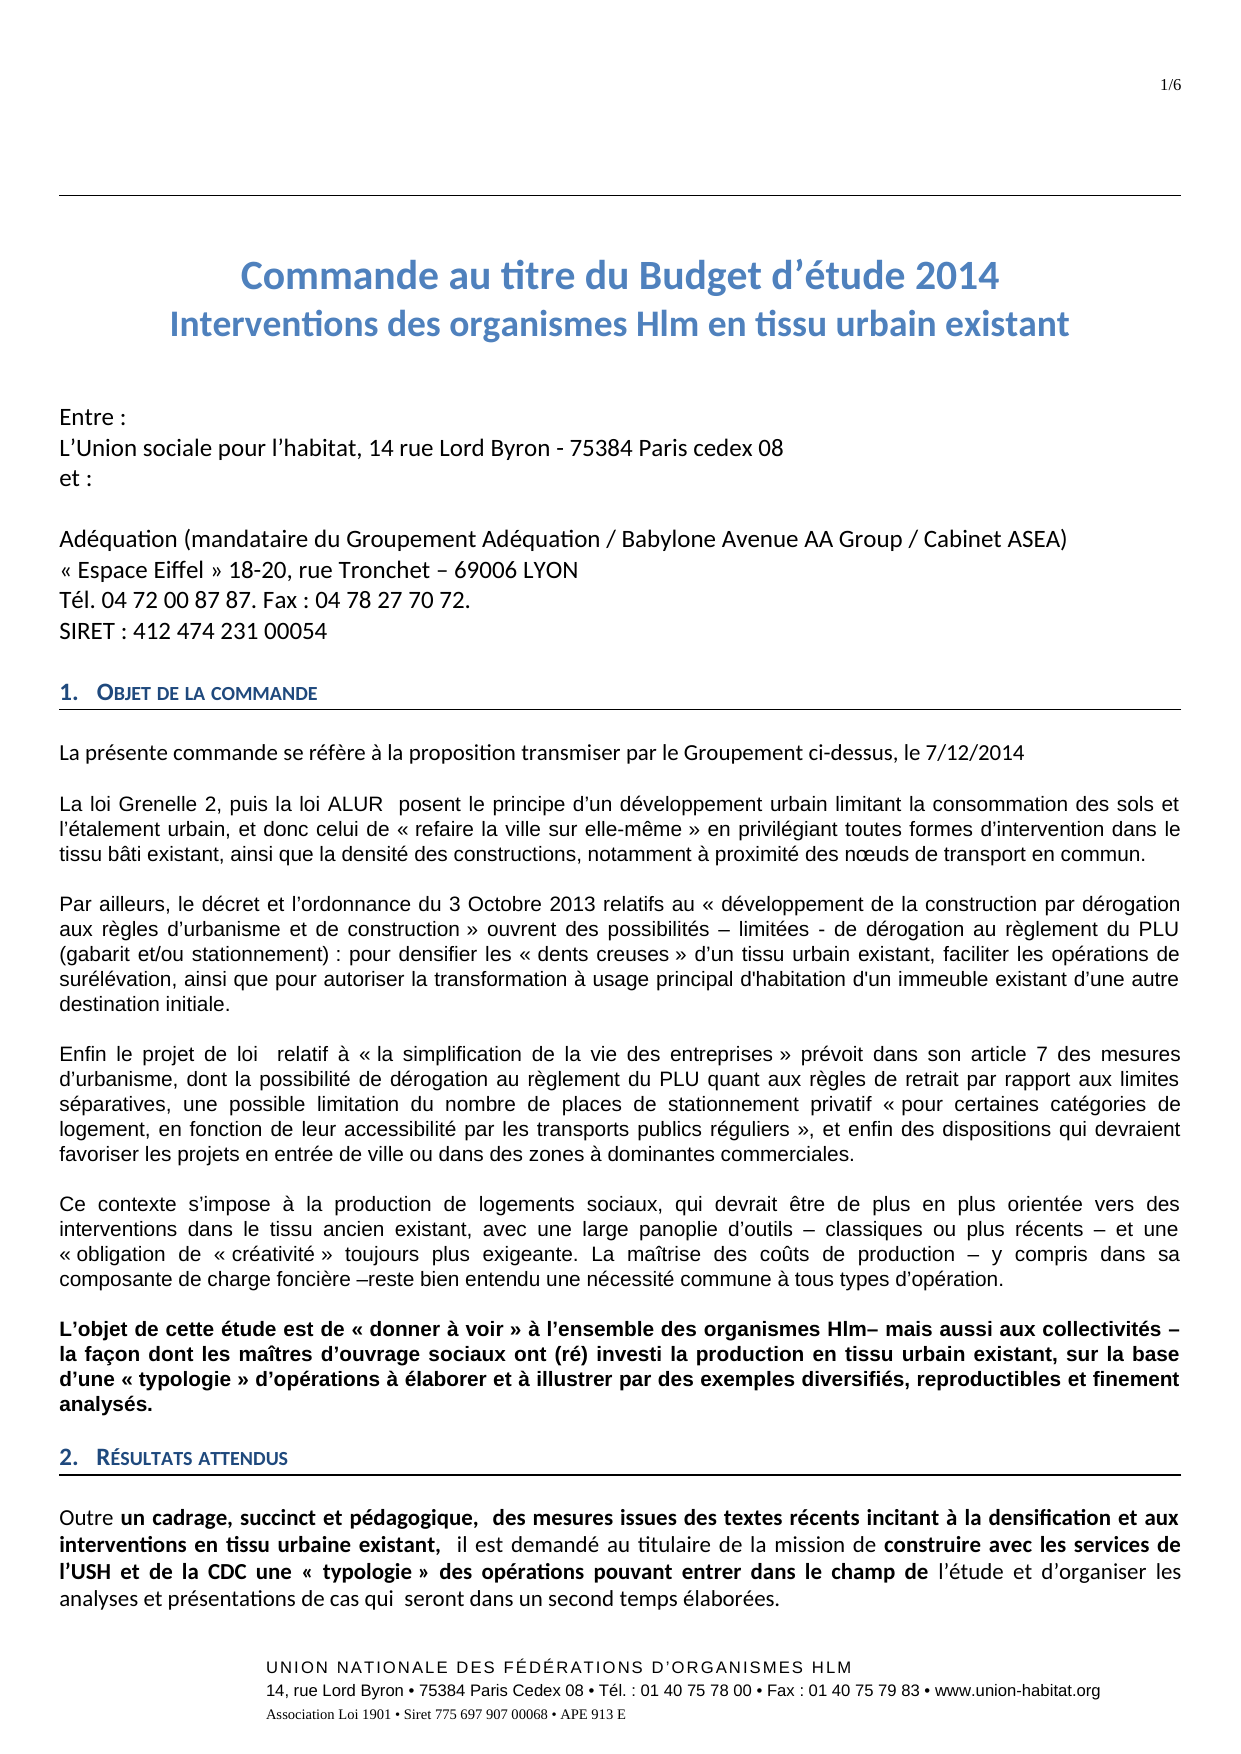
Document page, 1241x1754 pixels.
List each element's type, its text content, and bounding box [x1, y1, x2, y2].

text 2. Résultats attendus [59, 1441, 1181, 1474]
text SIRET : 412 474 231 00054 [59, 615, 1181, 646]
text et : [59, 462, 1181, 493]
text L’objet de cette étude est de « donner à voir » à l’ensemble des organismes Hlm– mais aussi aux collectivités – la façon dont les maîtres d’ouvrage sociaux ont (ré) investi la production en tissu urbain existant, sur la base d’une « typologie » d’opérations à élaborer et à illustrer par des exemples diversifiés, reproductibles et finement analysés. [59, 1316, 1181, 1416]
text Ce contexte s’impose à la production de logements sociaux, qui devrait être de plus en plus orientée vers des interventions dans le tissu ancien existant, avec une large panoplie d’outils – classiques ou plus récents – et une « obligation de « créativité » toujours plus exigeante. La maîtrise des coûts de production – y compris dans sa composante de charge foncière –reste bien entendu une nécessité commune à tous types d’opération. [59, 1191, 1181, 1291]
text Entre : [59, 401, 1181, 432]
text Commande au titre du Budget d’étude 2014 [59, 249, 1181, 300]
text Outre un cadrage, succinct et pédagogique, des mesures issues des textes récents incitant à la densification et aux interventions en tissu urbaine existant, il est demandé au titulaire de la mission de construire avec les services de l’USH et de la CDC une « typologie » des opérations pouvant entrer dans le champ de l’étude et d’organiser les analyses et présentations de cas qui seront dans un second temps élaborées. [59, 1503, 1181, 1612]
text La présente commande se réfère à la proposition transmiser par le Groupement ci-dessus, le 7/12/2014 [59, 738, 1181, 766]
text Enfin le projet de loi relatif à « la simplification de la vie des entreprises » prévoit dans son article 7 des mesures d’urbanisme, dont la possibilité de dérogation au règlement du PLU quant aux règles de retrait par rapport aux limites séparatives, une possible limitation du nombre de places de stationnement privatif « pour certaines catégories de logement, en fonction de leur accessibilité par les transports publics réguliers », et enfin des dispositions qui devraient favoriser les projets en entrée de ville ou dans des zones à dominantes commerciales. [59, 1041, 1181, 1166]
text La loi Grenelle 2, puis la loi ALUR posent le principe d’un développement urbain limitant la consommation des sols et l’étalement urbain, et donc celui de « refaire la ville sur elle-même » en privilégiant toutes formes d’intervention dans le tissu bâti existant, ainsi que la densité des constructions, notamment à proximité des nœuds de transport en commun. [59, 791, 1181, 866]
text Tél. 04 72 00 87 87. Fax : 04 78 27 70 72. [59, 584, 1181, 615]
text « Espace Eiffel » 18-20, rue Tronchet – 69006 LYON [59, 554, 1181, 584]
text 1. Objet de la commande [59, 676, 1181, 709]
text Par ailleurs, le décret et l’ordonnance du 3 Octobre 2013 relatifs au « développement de la construction par dérogation aux règles d’urbanisme et de construction » ouvrent des possibilités – limitées - de dérogation au règlement du PLU (gabarit et/ou stationnement) : pour densifier les « dents creuses » d’un tissu urbain existant, faciliter les opérations de surélévation, ainsi que pour autoriser la transformation à usage principal d'habitation d'un immeuble existant d’une autre destination initiale. [59, 891, 1181, 1016]
text Interventions des organismes Hlm en tissu urbain existant [59, 300, 1181, 346]
text Adéquation (mandataire du Groupement Adéquation / Babylone Avenue AA Group / Cabinet ASEA) [59, 523, 1181, 554]
text L’Union sociale pour l’habitat, 14 rue Lord Byron - 75384 Paris cedex 08 [59, 432, 1181, 462]
